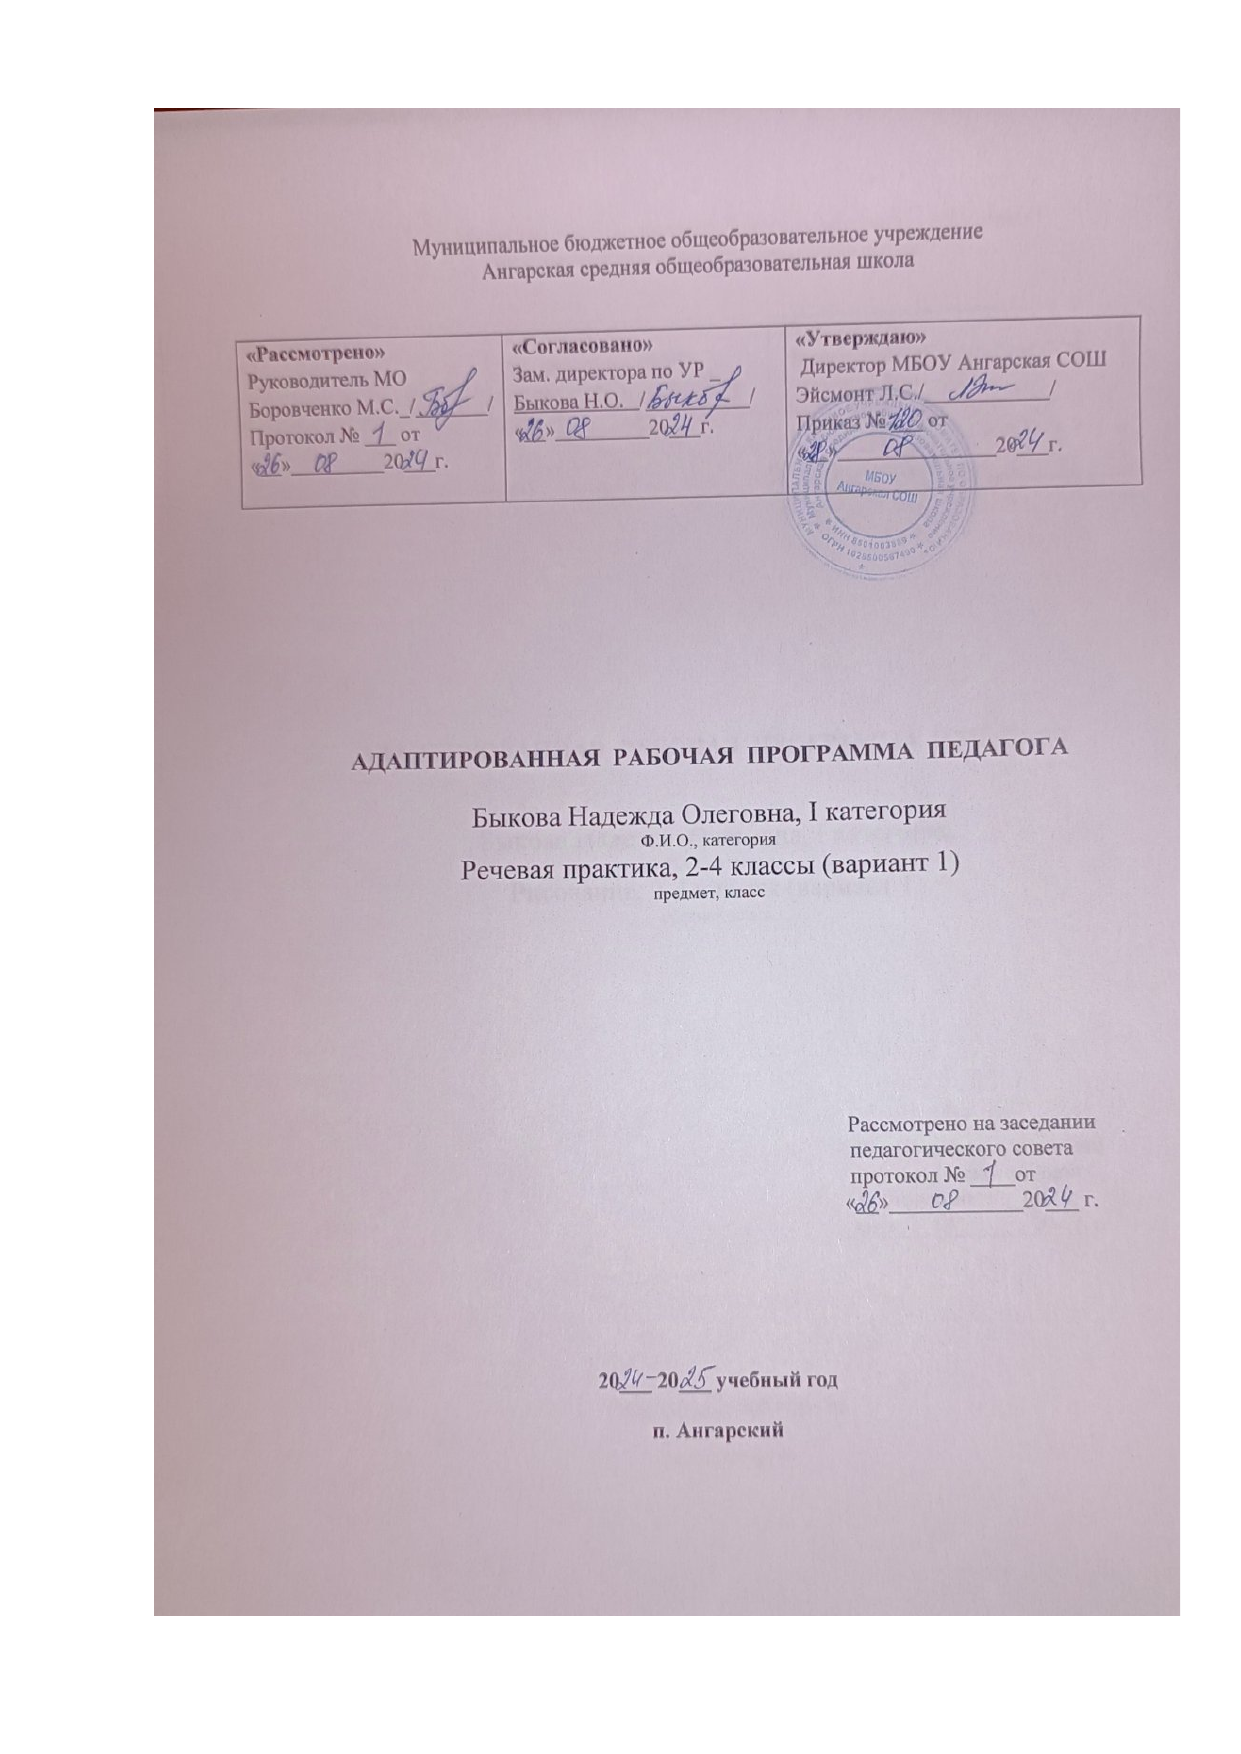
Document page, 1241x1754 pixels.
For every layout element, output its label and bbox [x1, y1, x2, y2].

picture [154, 108, 1181, 1616]
